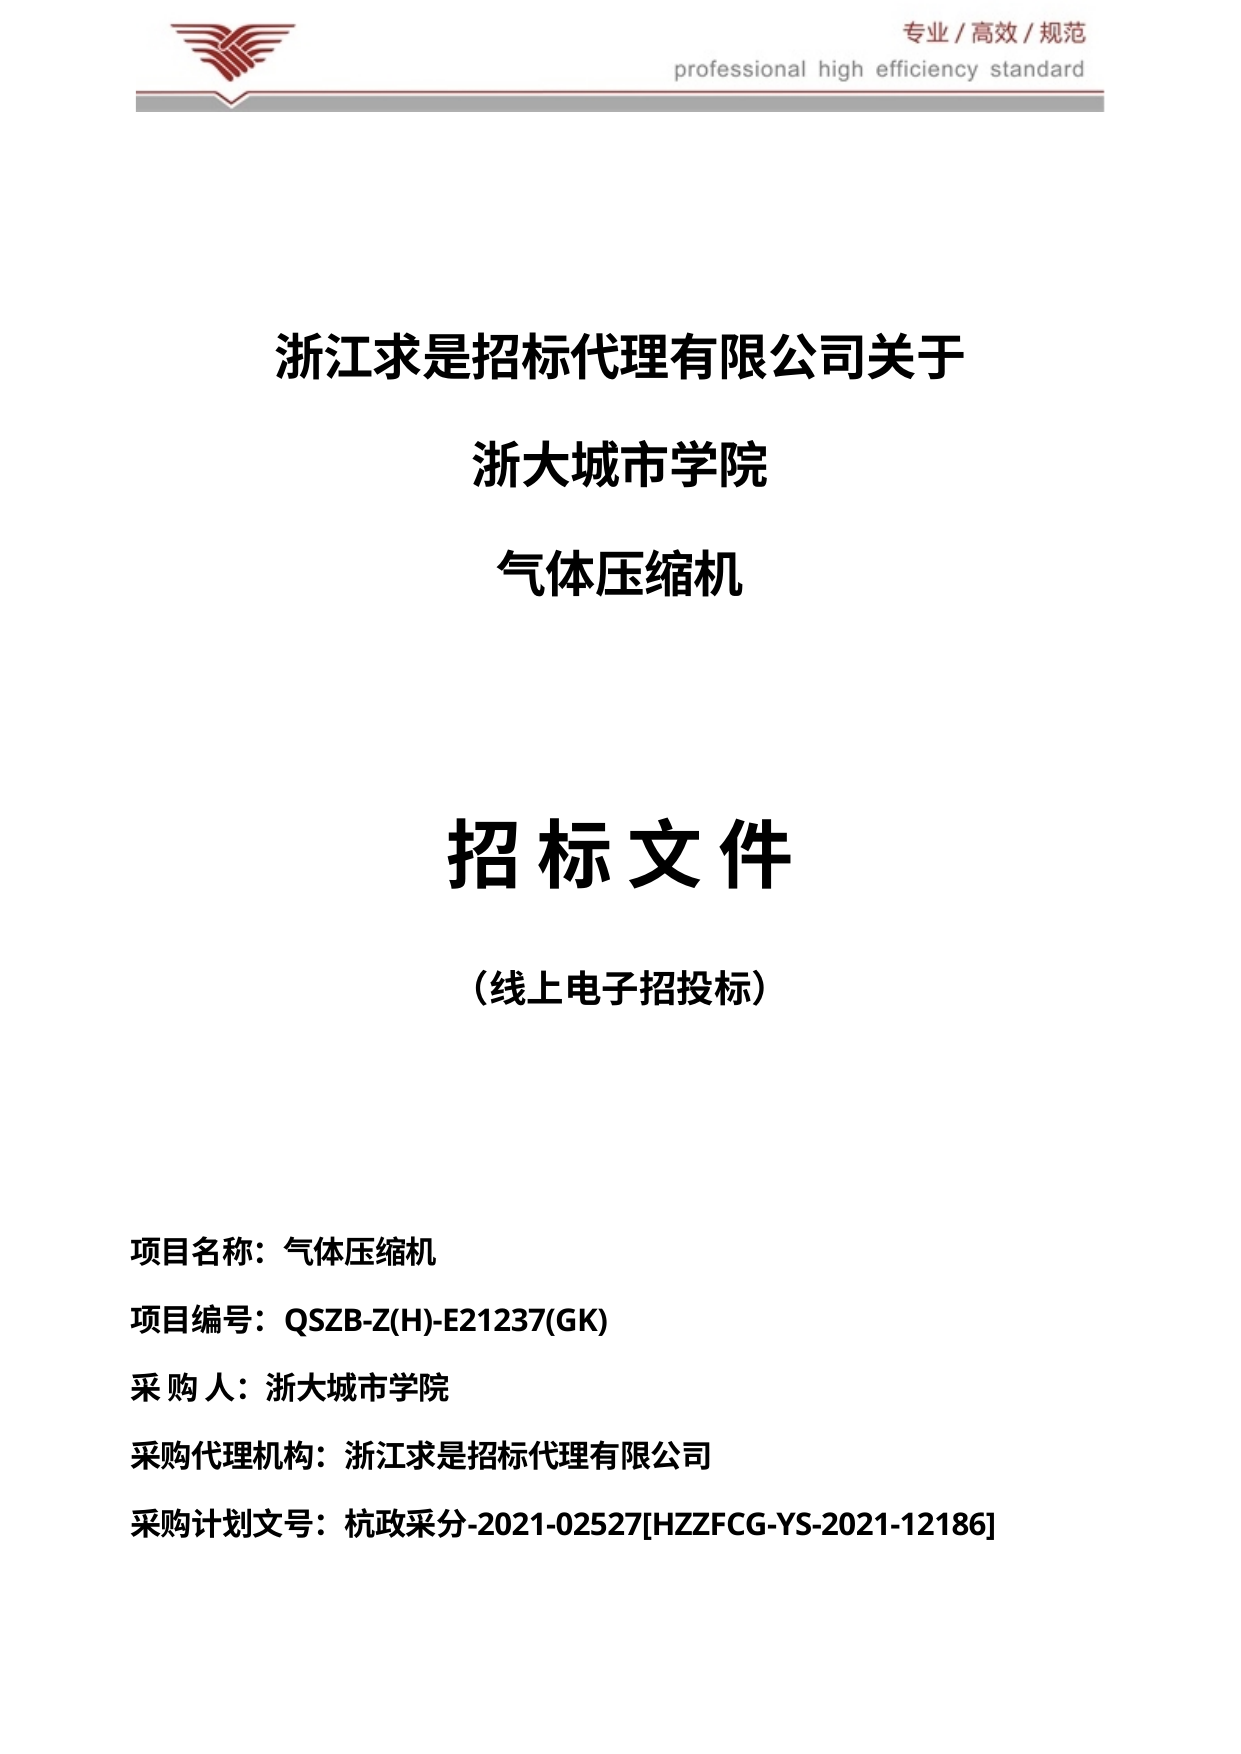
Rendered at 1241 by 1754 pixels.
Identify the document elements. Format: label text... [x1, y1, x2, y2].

text 项目编号：QSZB-Z(H)-E21237(GK) [130, 1295, 1110, 1340]
text 采购计划文号：杭政采分-2021-02527[HZZFCG-YS-2021-12186] [130, 1499, 1110, 1544]
text 浙江求是招标代理有限公司关于 [130, 317, 1110, 389]
text 采 购 人：浙大城市学院 [130, 1363, 1110, 1408]
picture [135, 0, 1105, 112]
text 气体压缩机 [130, 534, 1110, 606]
text 招 标 文 件 [130, 796, 1110, 904]
text 项目名称：气体压缩机 [130, 1227, 1110, 1272]
text 浙大城市学院 [130, 426, 1110, 498]
text 采购代理机构：浙江求是招标代理有限公司 [130, 1431, 1110, 1476]
text （线上电子招投标） [130, 959, 1111, 1013]
